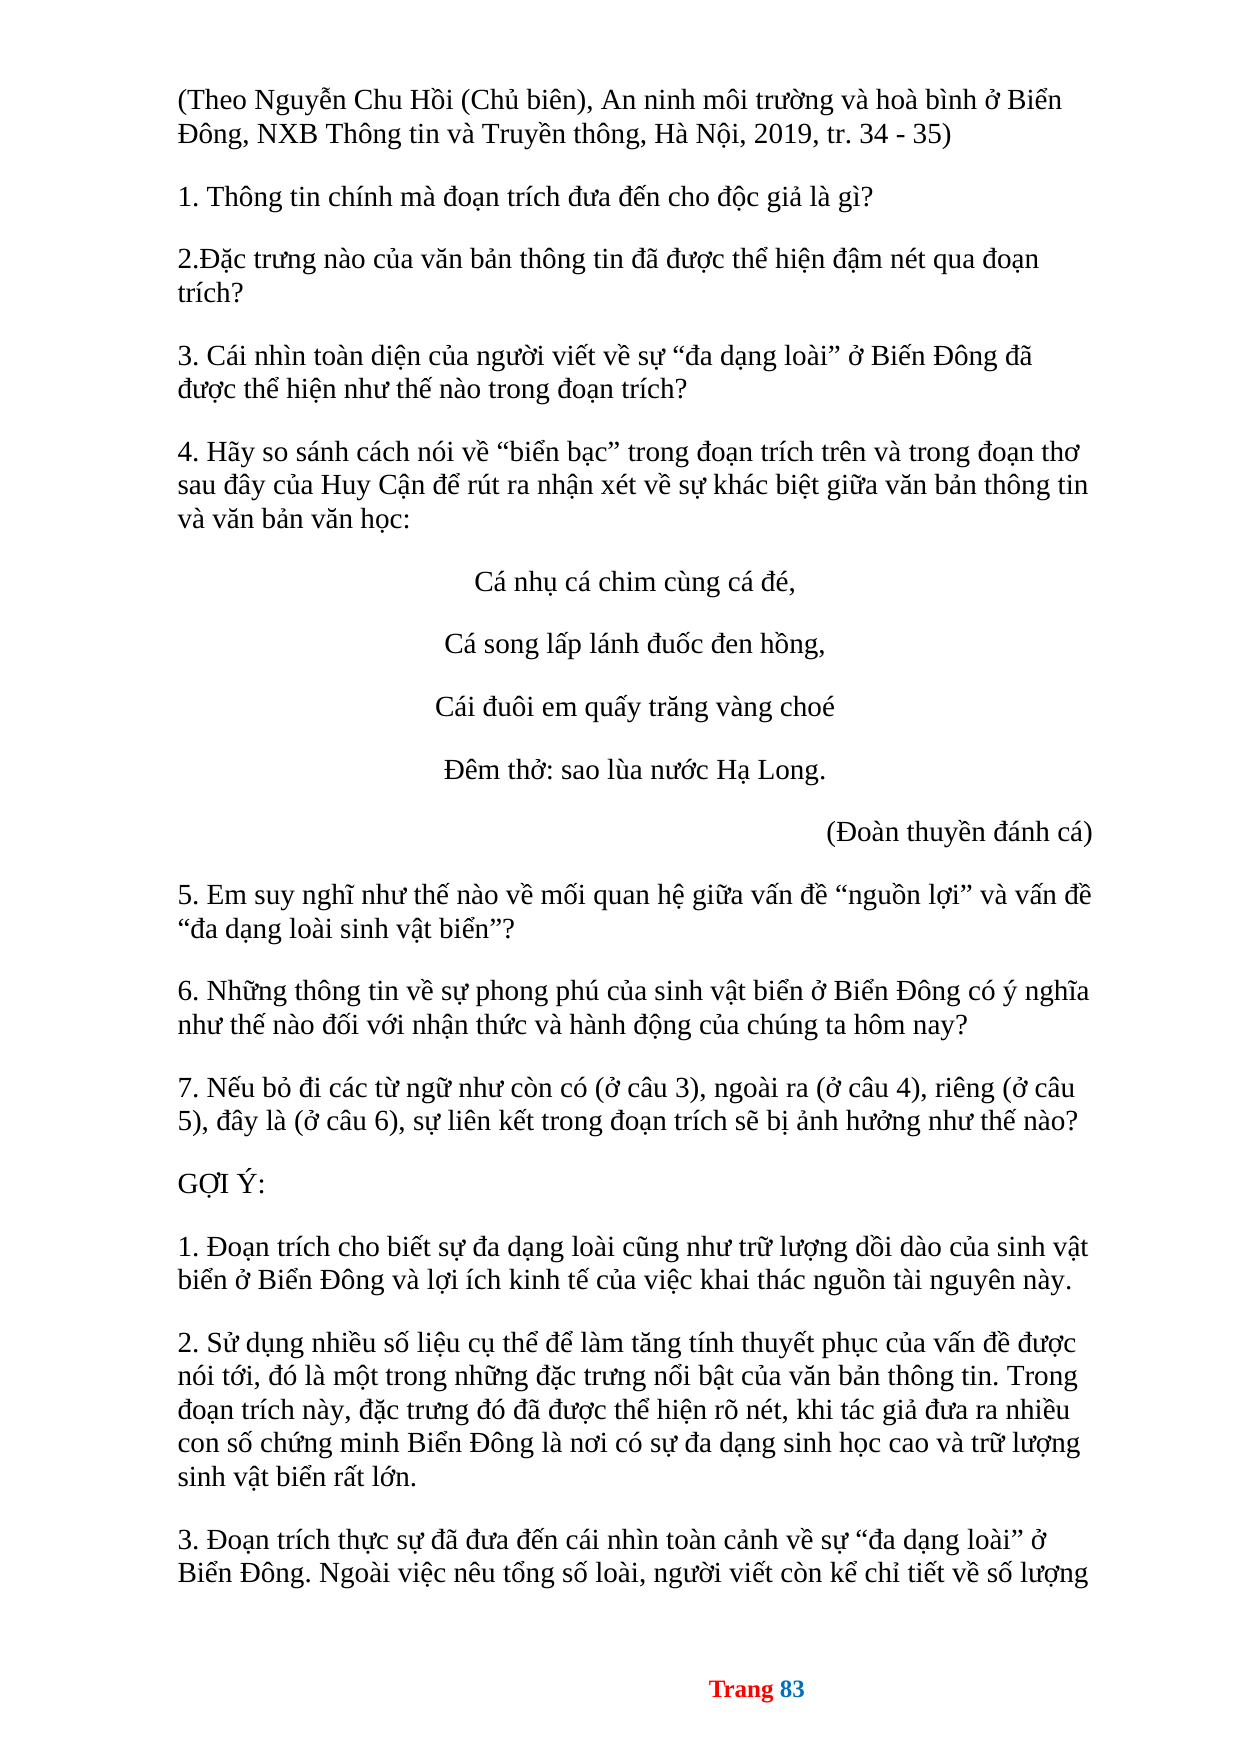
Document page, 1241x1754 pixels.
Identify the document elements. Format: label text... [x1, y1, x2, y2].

text 2. Sử dụng nhiều số liệu cụ thể để làm tăng tính thuyết phục của vấn đề được nói tới, đó là một trong những đặc trưng nổi bật của văn bản thông tin. Trong đoạn trích này, đặc trưng đó đã được thể hiện rõ nét, khi tác giả đưa ra nhiều con số chứng minh Biển Đông là nơi có sự đa dạng sinh học cao và trữ lượng sinh vật biển rất lớn. [177, 1325, 1092, 1493]
text 2.Đặc trưng nào của văn bản thông tin đã được thể hiện đậm nét qua đoạn trích? [177, 241, 1092, 308]
text Đêm thở: sao lùa nước Hạ Long. [177, 752, 1092, 785]
text 3. Cái nhìn toàn diện của người viết về sự “đa dạng loài” ở Biến Đông đã được thể hiện như thế nào trong đoạn trích? [177, 338, 1092, 405]
text 1. Thông tin chính mà đoạn trích đưa đến cho độc giả là gì? [177, 179, 1092, 212]
text (Đoàn thuyền đánh cá) [177, 814, 1092, 848]
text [177, 1522, 1092, 1589]
text Cái đuôi em quấy trăng vàng choé [177, 689, 1092, 723]
text Cá nhụ cá chim cùng cá đé, [177, 564, 1092, 597]
text Cá song lấp lánh đuốc đen hồng, [177, 626, 1092, 660]
text 6. Những thông tin về sự phong phú của sinh vật biển ở Biển Đông có ý nghĩa như thế nào đối với nhận thức và hành động của chúng ta hôm nay? [177, 973, 1092, 1041]
text 1. Đoạn trích cho biết sự đa dạng loài cũng như trữ lượng dồi dào của sinh vật biển ở Biển Đông và lợi ích kinh tế của việc khai thác nguồn tài nguyên này. [177, 1229, 1092, 1296]
text (Theo Nguyễn Chu Hồi (Chủ biên), An ninh môi trường và hoà bình ở Biển Đông, NXB Thông tin và Truyền thông, Hà Nội, 2019, tr. 34 - 35) [177, 82, 1092, 149]
text 4. Hãy so sánh cách nói về “biển bạc” trong đoạn trích trên và trong đoạn thơ sau đây của Huy Cận để rút ra nhận xét về sự khác biệt giữa văn bản thông tin và văn bản văn học: [177, 434, 1092, 534]
text GỢI Ý: [177, 1166, 1092, 1199]
text 5. Em suy nghĩ như thế nào về mối quan hệ giữa vấn đề “nguồn lợi” và vấn đề “đa dạng loài sinh vật biển”? [177, 877, 1092, 944]
text 7. Nếu bỏ đi các từ ngữ như còn có (ở câu 3), ngoài ra (ở câu 4), riêng (ở câu 5), đây là (ở câu 6), sự liên kết trong đoạn trích sẽ bị ảnh hưởng như thế nào? [177, 1070, 1092, 1137]
